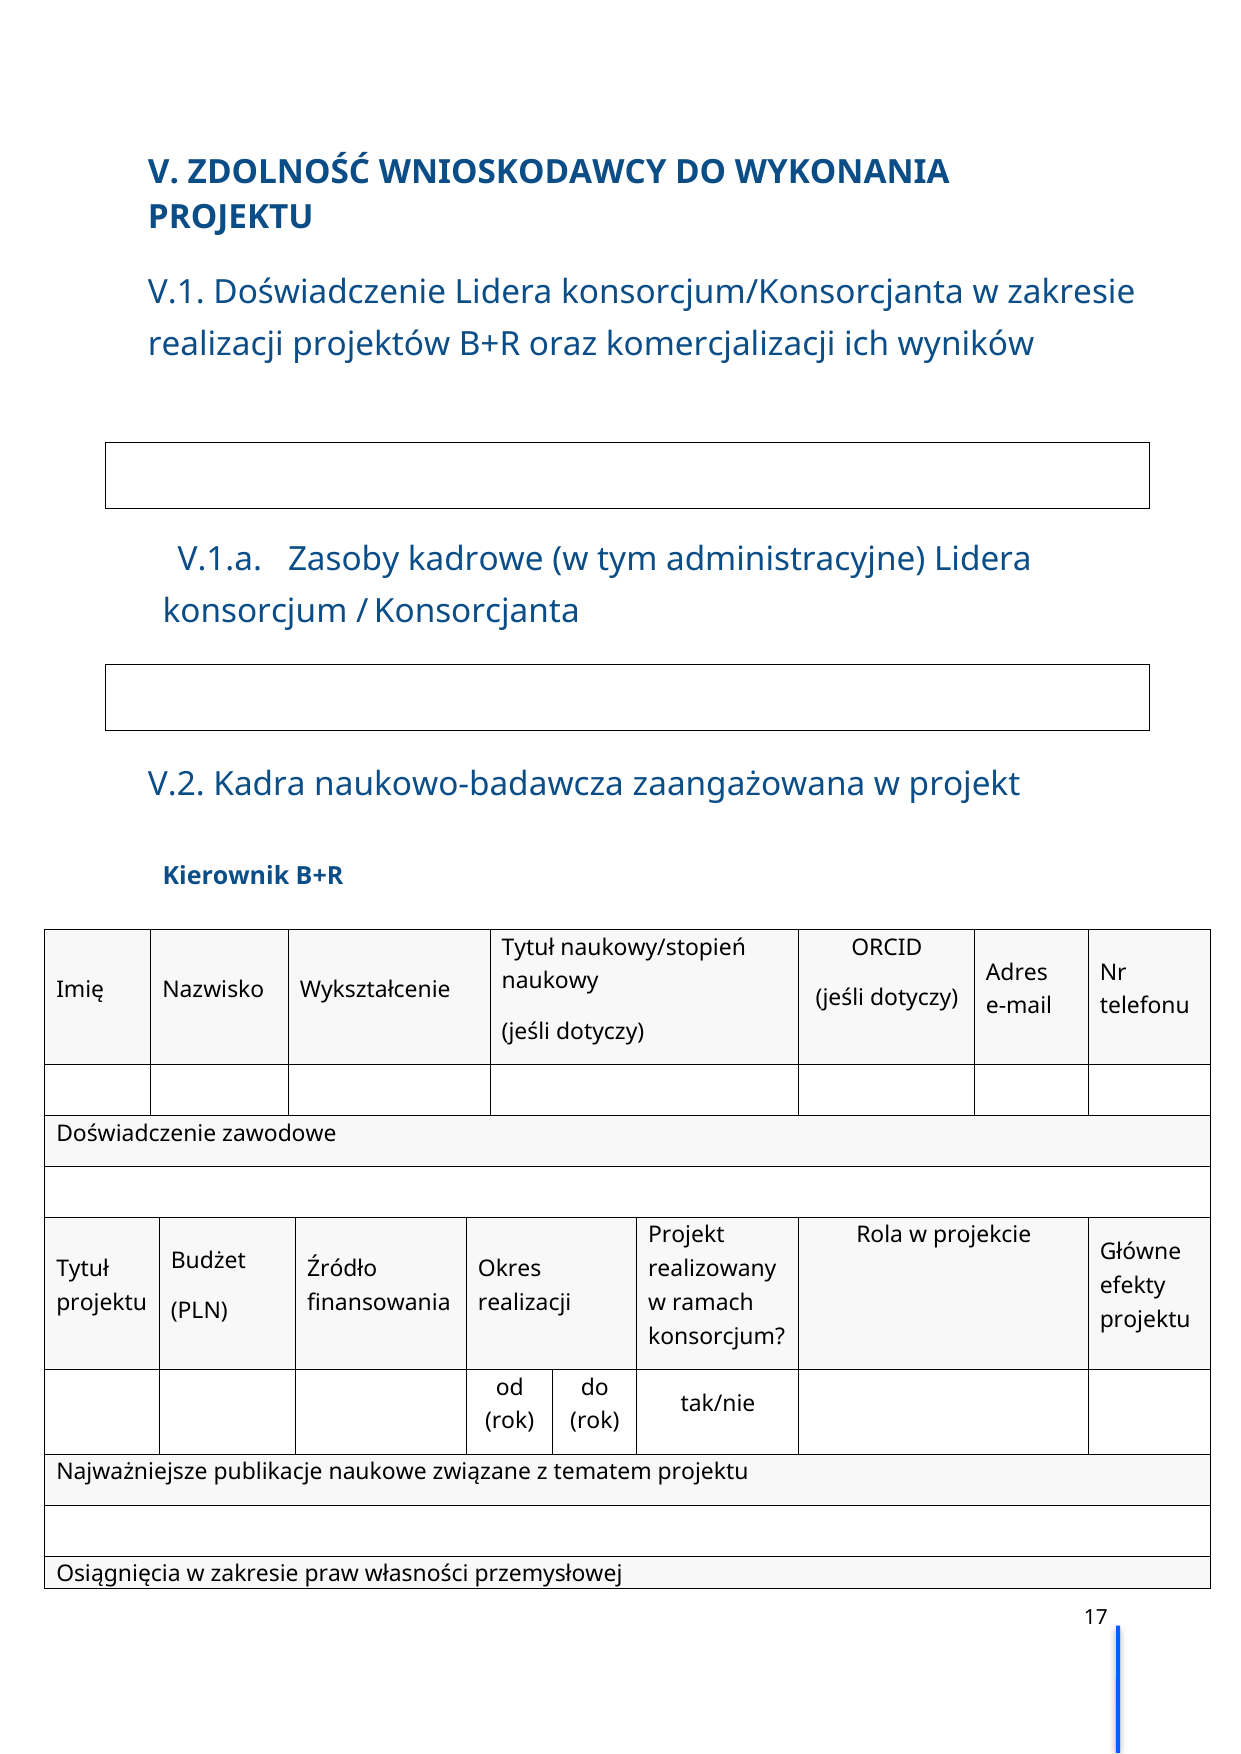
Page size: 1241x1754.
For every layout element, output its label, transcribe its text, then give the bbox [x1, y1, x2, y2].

table_cell do (rok) [553, 1370, 636, 1454]
table_header Imię [45, 930, 150, 1064]
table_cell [45, 1557, 1210, 1588]
table_cell [296, 1370, 466, 1454]
table_cell [975, 1065, 1088, 1115]
table_header Tytuł naukowy/stopień naukowy (jeśli dotyczy) [491, 930, 798, 1064]
table_cell Budżet (PLN) [160, 1218, 295, 1369]
table_header Nazwisko [151, 930, 288, 1064]
table_header ORCID (jeśli dotyczy) [799, 930, 974, 1064]
table_cell Rola w projekcie [799, 1218, 1088, 1369]
text V.1.a. Zasoby kadrowe (w tym administracyjne) Lidera konsorcjum / Konsorcjanta [162, 534, 1107, 632]
table_cell Okres realizacji [467, 1218, 636, 1369]
table_cell Główne efekty projektu [1089, 1218, 1210, 1369]
table_header Nr telefonu [1089, 930, 1210, 1064]
table_cell Źródło finansowania [296, 1218, 466, 1369]
table_cell [799, 1370, 1088, 1454]
list Kierownik B+R [162, 857, 1152, 892]
text V.1. Doświadczenie Lidera konsorcjum/Konsorcjanta w zakresie realizacji projektów B+R oraz komercjalizacji ich wyników [148, 268, 1152, 365]
table_cell Projekt realizowany w ramach konsorcjum? [637, 1218, 798, 1369]
subtitle V. ZDOLNOŚĆ WNIOSKODAWCY DO WYKONANIA PROJEKTU [148, 148, 1107, 238]
table_cell Doświadczenie zawodowe [45, 1116, 1210, 1166]
table_cell [45, 1506, 1210, 1556]
table_cell [1089, 1065, 1210, 1115]
text V.2. Kadra naukowo-badawcza zaangażowana w projekt [148, 760, 1152, 806]
table_cell [799, 1065, 974, 1115]
table_cell [491, 1065, 798, 1115]
table_cell Najważniejsze publikacje naukowe związane z tematem projektu [45, 1455, 1210, 1505]
table_header Wykształcenie [289, 930, 490, 1064]
table_cell [45, 1167, 1210, 1217]
table_cell Tytuł projektu [45, 1218, 159, 1369]
table_cell [45, 1370, 159, 1454]
table_header [106, 665, 1149, 730]
table_cell [45, 1065, 150, 1115]
table_cell [289, 1065, 490, 1115]
table_cell od (rok) [467, 1370, 552, 1454]
table_cell [160, 1370, 295, 1454]
table_cell [1089, 1370, 1210, 1454]
table_header Adres e-mail [975, 930, 1088, 1064]
table_cell tak/nie [637, 1370, 798, 1454]
table_header [106, 443, 1149, 508]
table_cell [151, 1065, 288, 1115]
